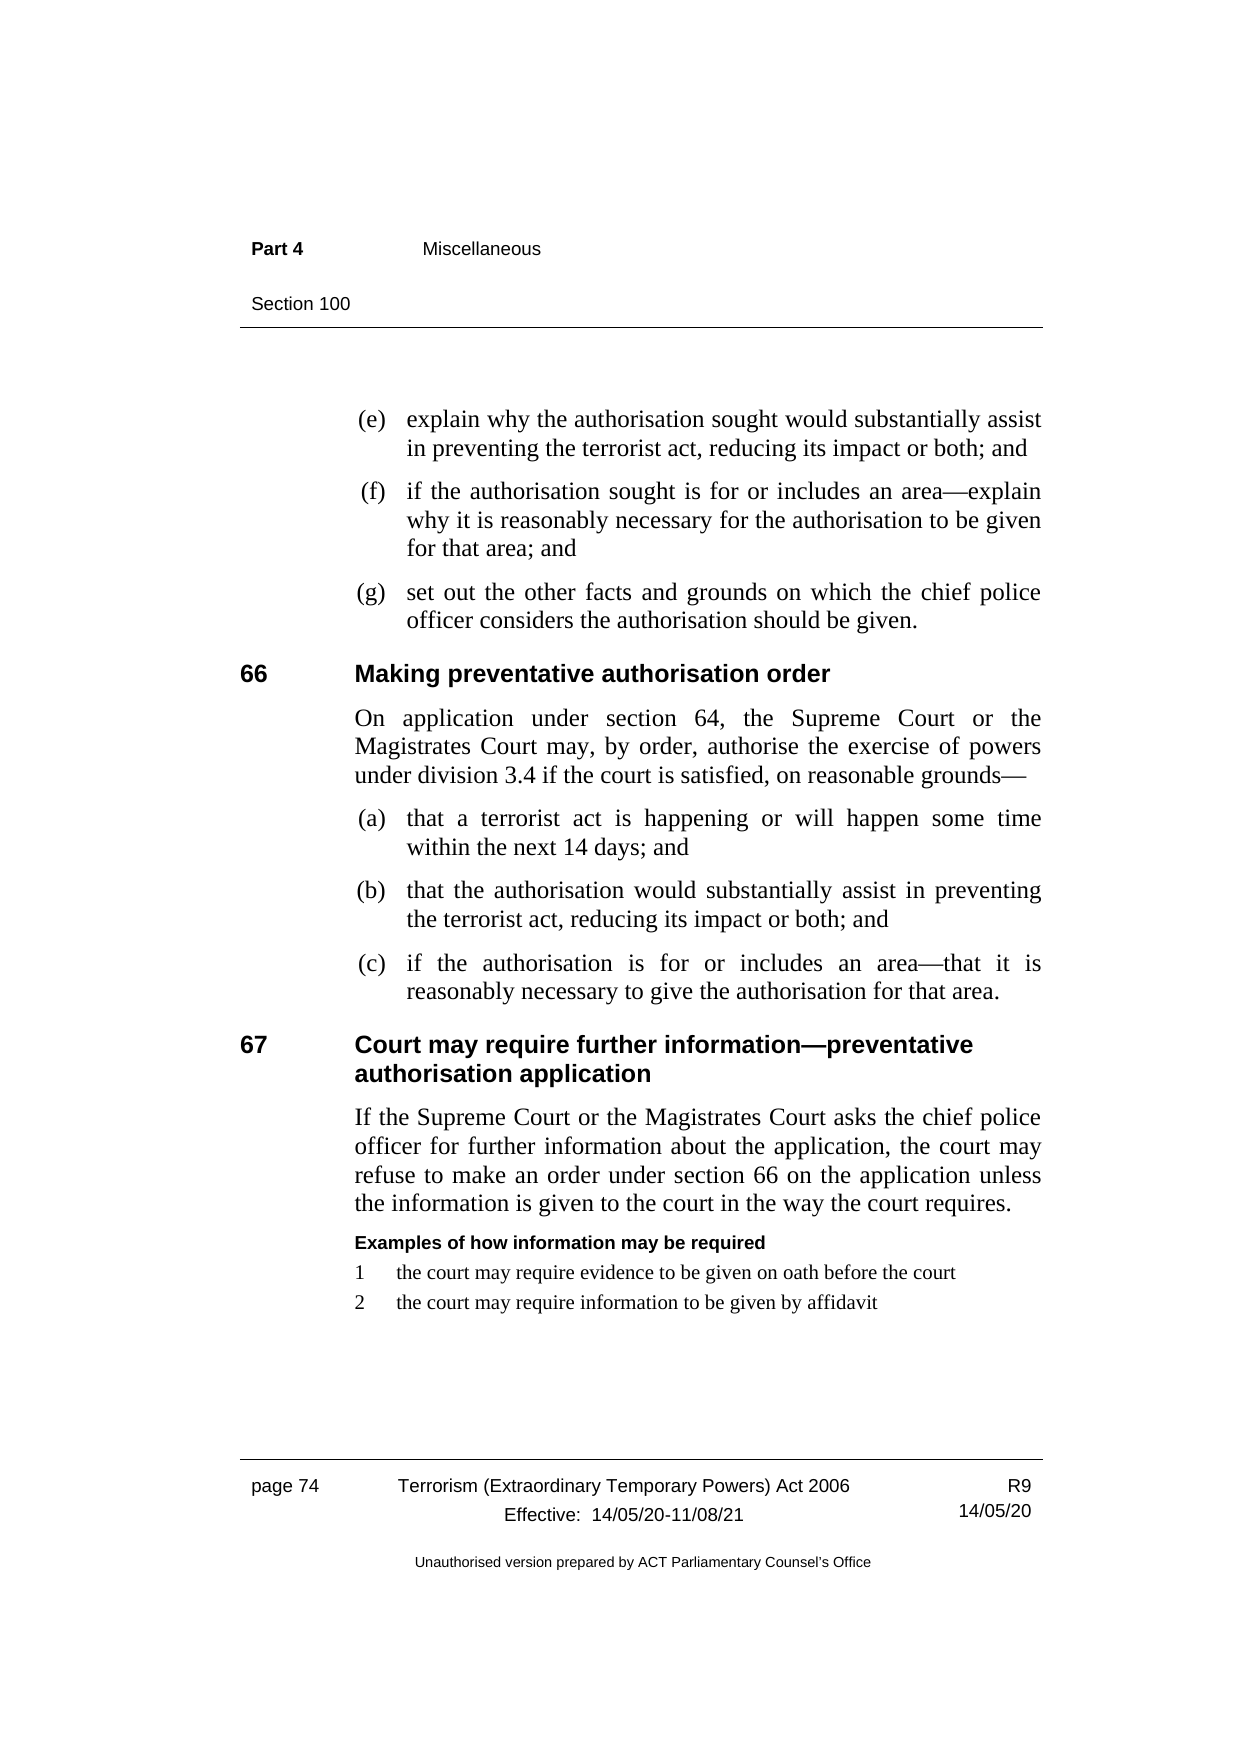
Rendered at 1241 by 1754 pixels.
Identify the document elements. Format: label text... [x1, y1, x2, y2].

text 2 the court may require information to be given by affidavit [354, 1290, 1042, 1314]
text If the Supreme Court or the Magistrates Court asks the chief police officer for further information about the application, the court may refuse to make an order under section 66 on the application unless the information is given to the court in the way the court requires. [354, 1102, 1042, 1217]
text Examples of how information may be required [354, 1232, 1042, 1253]
text (g) set out the other facts and grounds on which the chief police officer considers the authorisation should be given. [240, 577, 1042, 634]
text (f) if the authorisation sought is for or includes an area—explain why it is reasonably necessary for the authorisation to be given for that area; and [240, 476, 1042, 562]
text (c) if the authorisation is for or includes an area—that it is reasonably necessary to give the authorisation for that area. [240, 948, 1042, 1005]
text (a) that a terrorist act is happening or will happen some time within the next 14 days; and [240, 803, 1042, 861]
text 66 Making preventative authorisation order [240, 659, 1042, 688]
text (b) that the authorisation would substantially assist in preventing the terrorist act, reducing its impact or both; and [240, 876, 1042, 933]
text On application under section 64, the Supreme Court or the Magistrates Court may, by order, authorise the exercise of powers under division 3.4 if the court is satisfied, on reasonable grounds— [354, 703, 1042, 789]
text (e) explain why the authorisation sought would substantially assist in preventing the terrorist act, reducing its impact or both; and [240, 404, 1042, 461]
text 67 Court may require further information—preventative authorisation application [240, 1030, 1042, 1088]
text 1 the court may require evidence to be given on oath before the court [354, 1260, 1042, 1284]
